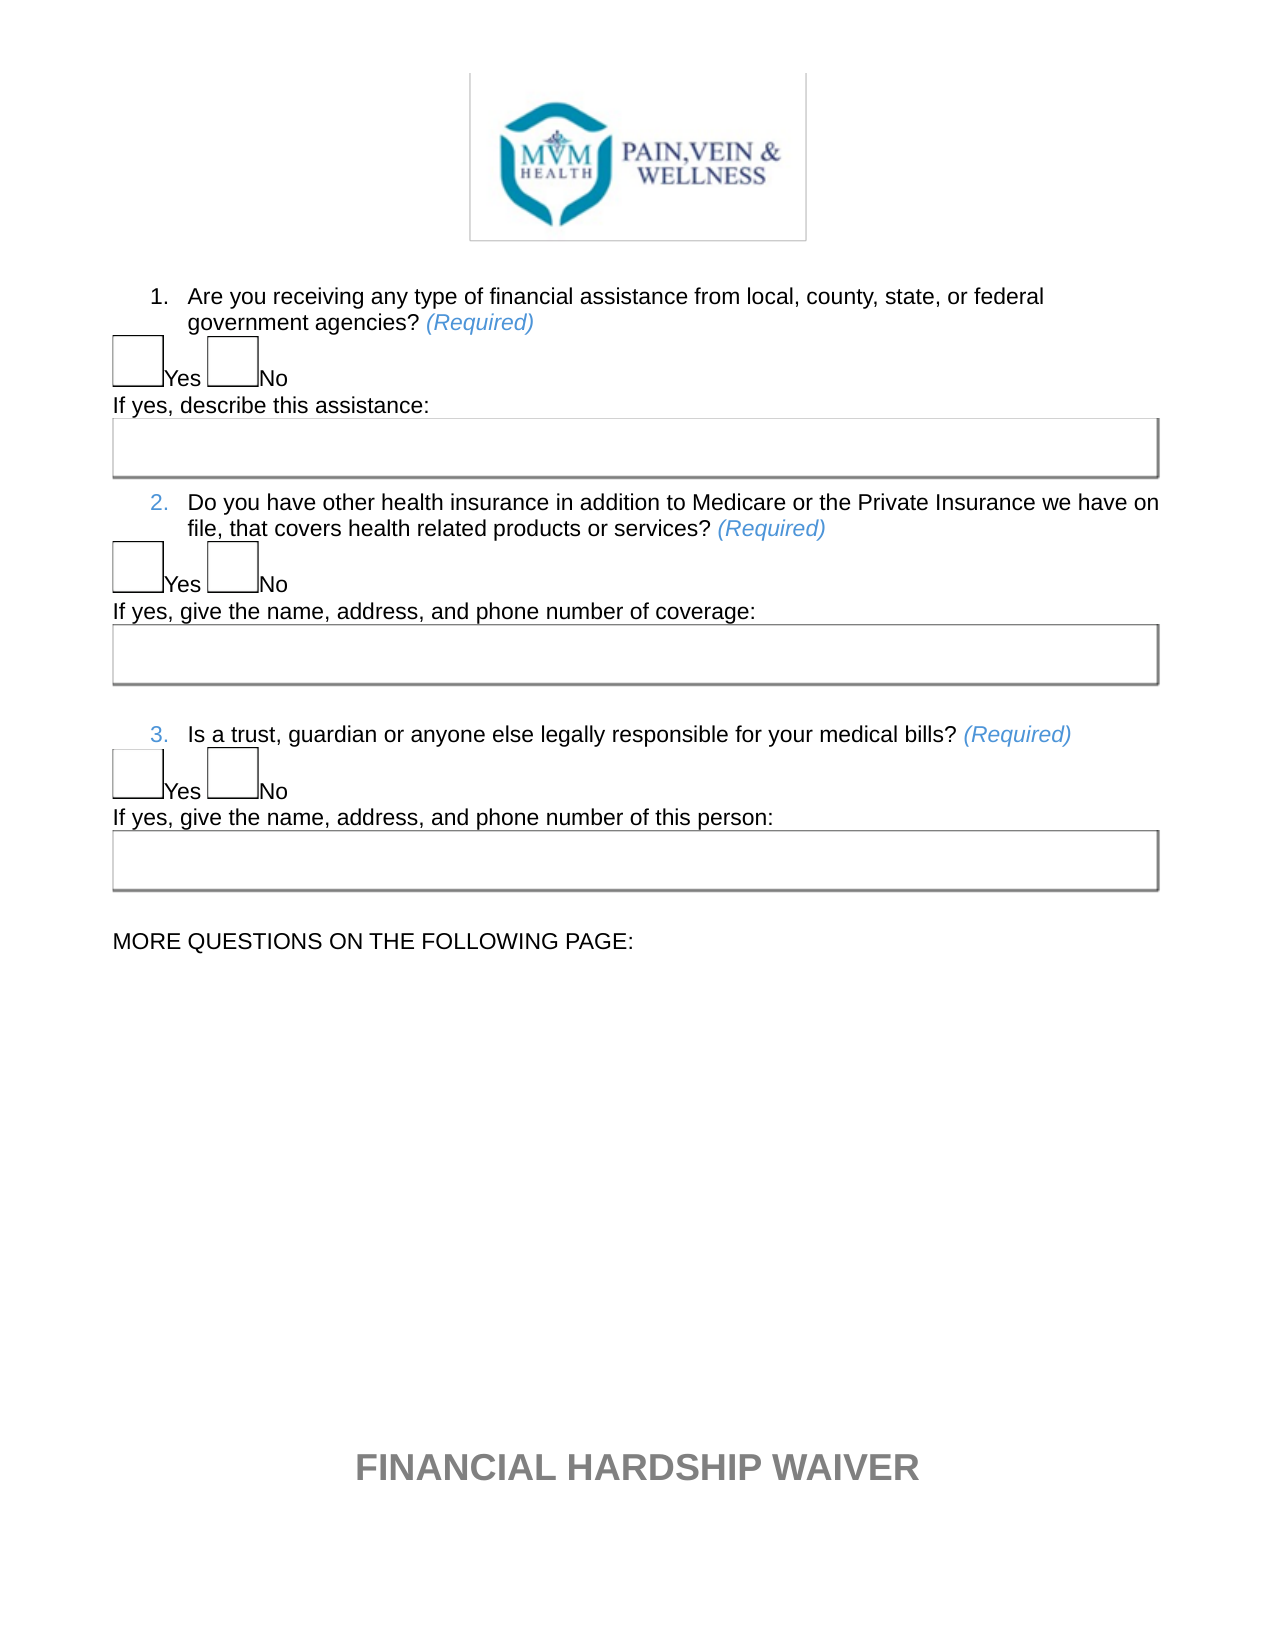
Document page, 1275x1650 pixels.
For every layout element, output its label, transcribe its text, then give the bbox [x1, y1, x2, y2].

list Are you receiving any type of financial assistance from local, county, state, or federal government agencies? (Required) [150, 283, 1162, 336]
picture [112, 749, 164, 799]
picture [112, 418, 1163, 484]
picture [207, 336, 259, 387]
list Is a trust, guardian or anyone else legally responsible for your medical bills? (Required) [150, 721, 1162, 748]
text If yes, give the name, address, and phone number of coverage: [112, 598, 1162, 624]
picture [112, 335, 164, 387]
list Do you have other health insurance in addition to Medicare or the Private Insurance we have on file, that covers health related products or services? (Required) [150, 489, 1162, 542]
picture [112, 541, 164, 593]
text Yes No [112, 542, 1162, 598]
picture [464, 73, 811, 249]
picture [112, 830, 1163, 897]
text FINANCIAL HARDSHIP WAIVER [112, 1445, 1162, 1488]
picture [112, 624, 1163, 691]
text Yes No [112, 336, 1162, 392]
picture [207, 541, 259, 593]
text Yes No [112, 748, 1162, 804]
text If yes, give the name, address, and phone number of this person: [112, 804, 1162, 830]
picture [207, 747, 259, 799]
text If yes, describe this assistance: [112, 392, 1162, 418]
text MORE QUESTIONS ON THE FOLLOWING PAGE: [112, 928, 1162, 954]
